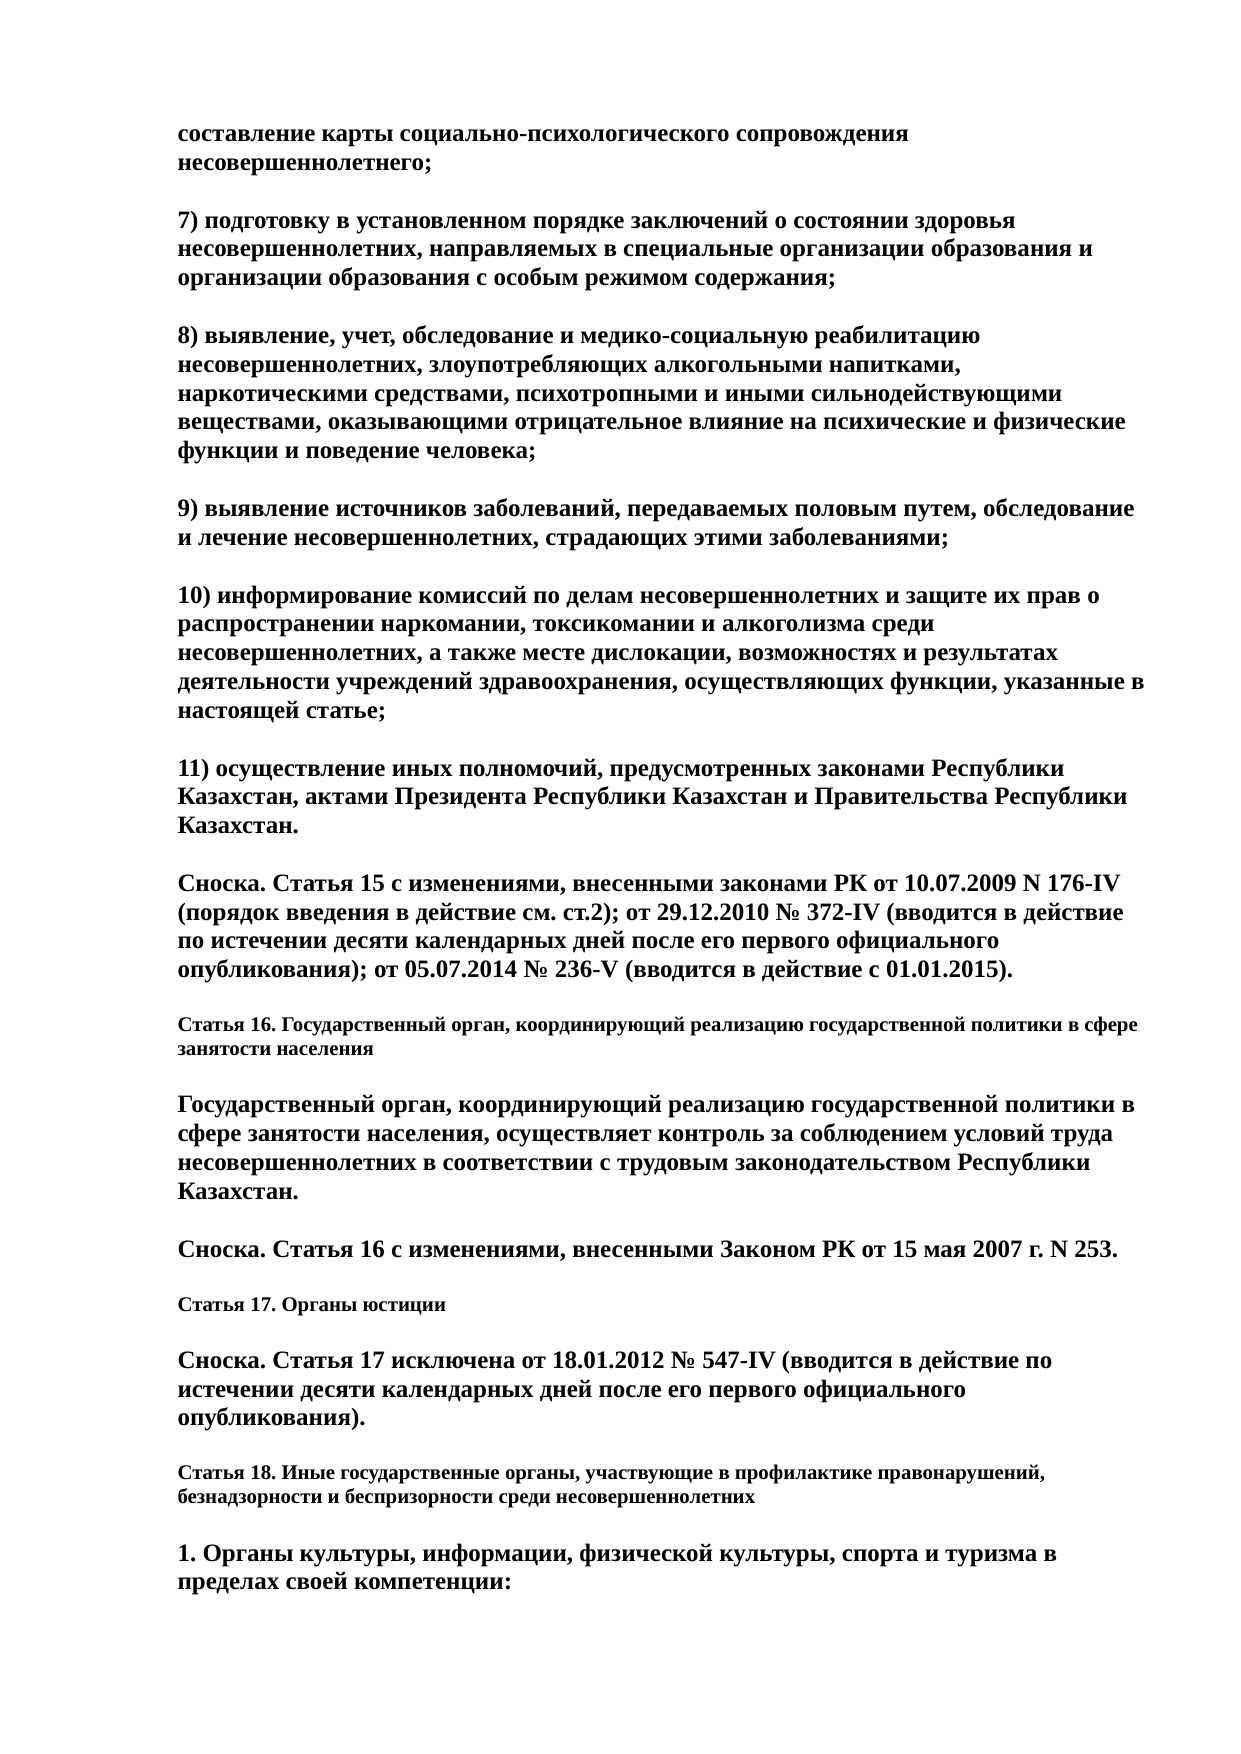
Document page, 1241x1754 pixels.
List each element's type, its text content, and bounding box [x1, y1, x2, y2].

subtitle Сноска. Статья 17 исключена от 18.01.2012 № 547-IV (вводится в действие по истечении десяти календарных дней после его первого официального опубликования). [177, 1345, 1152, 1431]
subtitle 11) осуществление иных полномочий, предусмотренных законами Республики Казахстан, актами Президента Республики Казахстан и Правительства Республики Казахстан. [177, 753, 1152, 839]
subtitle Статья 18. Иные государственные органы, участвующие в профилактике правонарушений, безнадзорности и беспризорности среди несовершеннолетних [177, 1460, 1152, 1508]
subtitle 7) подготовку в установленном порядке заключений о состоянии здоровья несовершеннолетних, направляемых в специальные организации образования и организации образования с особым режимом содержания; [177, 205, 1152, 291]
subtitle Государственный орган, координирующий реализацию государственной политики в сфере занятости населения, осуществляет контроль за соблюдением условий труда несовершеннолетних в соответствии с трудовым законодательством Республики Казахстан. [177, 1089, 1152, 1204]
subtitle 9) выявление источников заболеваний, передаваемых половым путем, обследование и лечение несовершеннолетних, страдающих этими заболеваниями; [177, 493, 1152, 551]
subtitle 1. Органы культуры, информации, физической культуры, спорта и туризма в пределах своей компетенции: [177, 1538, 1152, 1595]
subtitle Статья 17. Органы юстиции [177, 1292, 1152, 1316]
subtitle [177, 118, 1152, 176]
subtitle 8) выявление, учет, обследование и медико-социальную реабилитацию несовершеннолетних, злоупотребляющих алкогольными напитками, наркотическими средствами, психотропными и иными сильнодействующими веществами, оказывающими отрицательное влияние на психические и физические функции и поведение человека; [177, 320, 1152, 464]
subtitle Сноска. Статья 16 с изменениями, внесенными Законом РК от 15 мая 2007 г. N 253. [177, 1234, 1152, 1262]
subtitle 10) информирование комиссий по делам несовершеннолетних и защите их прав о распространении наркомании, токсикомании и алкоголизма среди несовершеннолетних, а также месте дислокации, возможностях и результатах деятельности учреждений здравоохранения, осуществляющих функции, указанные в настоящей статье; [177, 580, 1152, 723]
subtitle Сноска. Статья 15 с изменениями, внесенными законами РК от 10.07.2009 N 176-IV (порядок введения в действие см. ст.2); от 29.12.2010 № 372-IV (вводится в действие по истечении десяти календарных дней после его первого официального опубликования); от 05.07.2014 № 236-V (вводится в действие с 01.01.2015). [177, 868, 1152, 983]
subtitle Статья 16. Государственный орган, координирующий реализацию государственной политики в сфере занятости населения [177, 1012, 1152, 1060]
